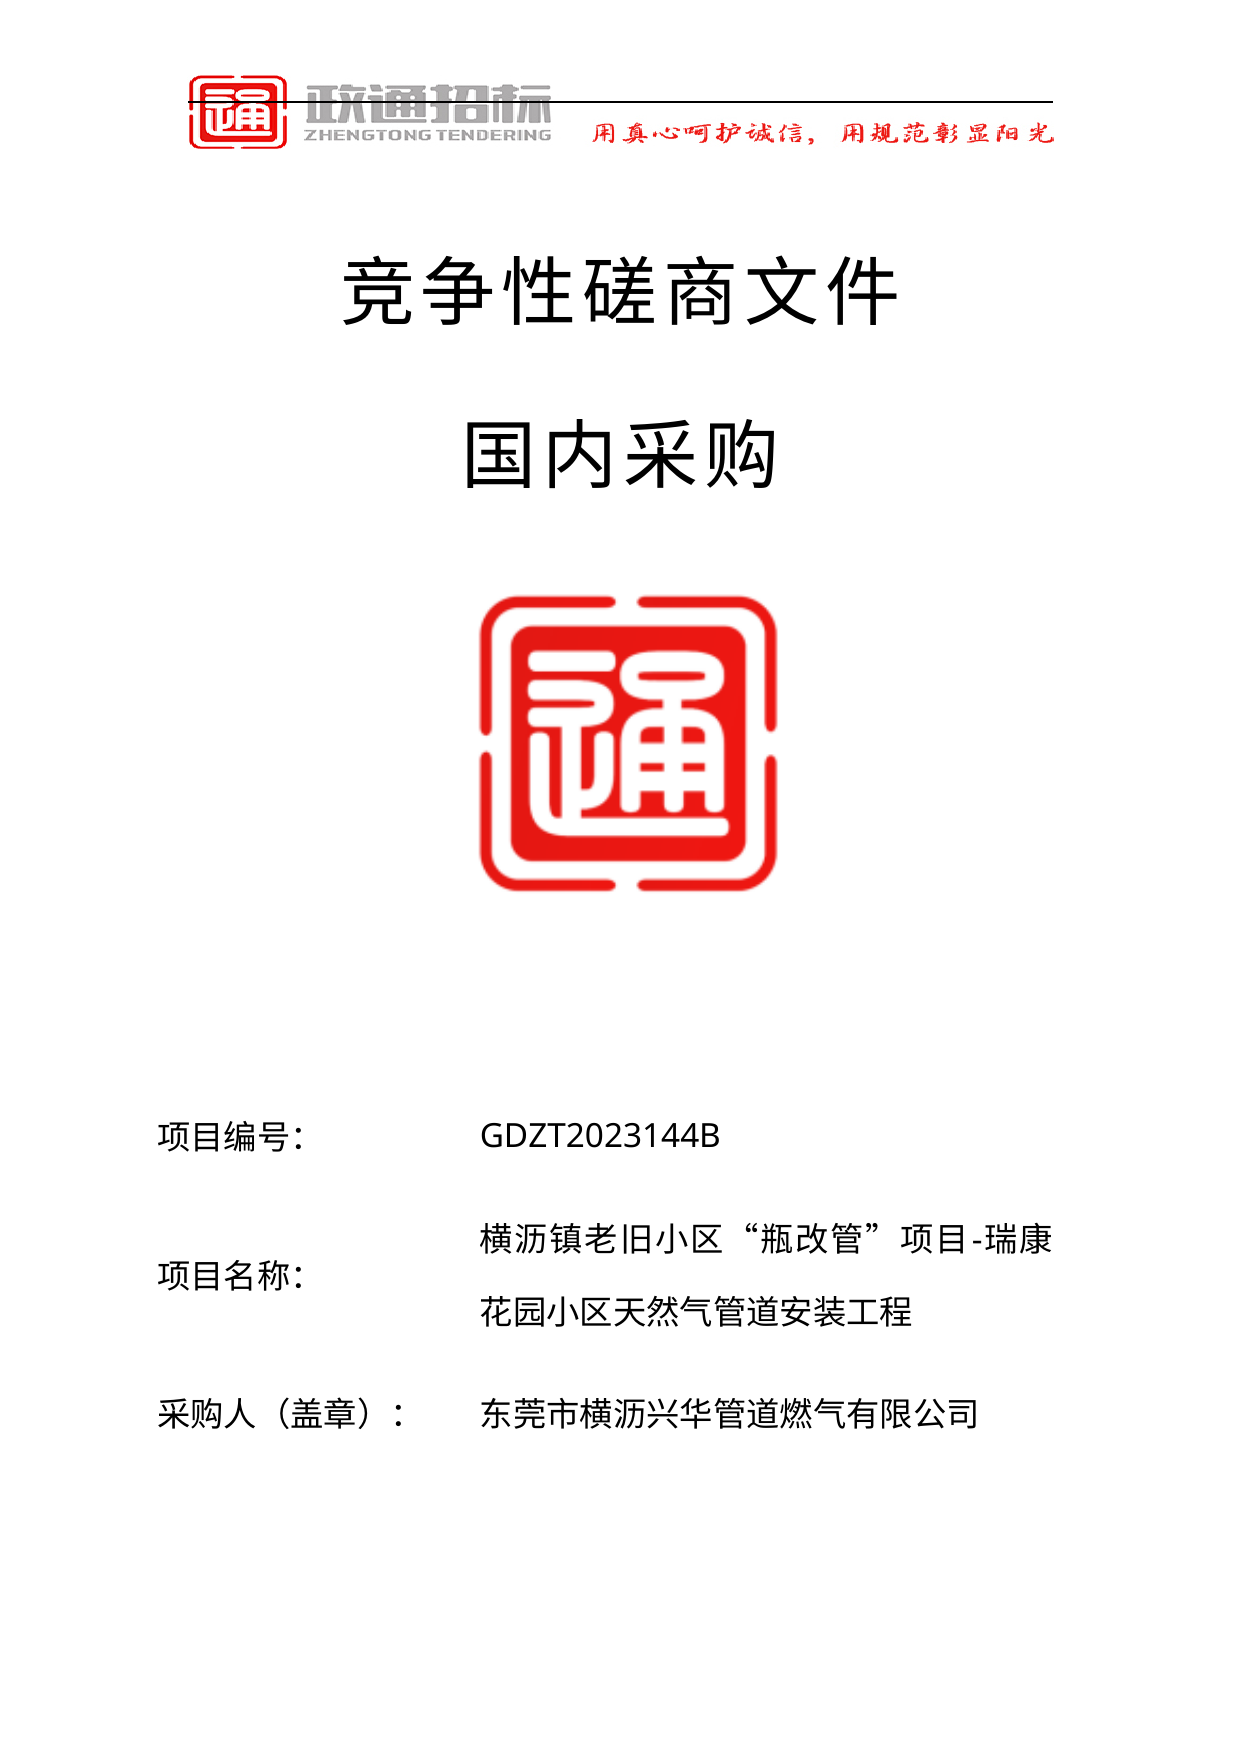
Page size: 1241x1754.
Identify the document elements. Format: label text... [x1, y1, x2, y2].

table_cell 横沥镇老旧小区“瓶改管”项目-瑞康花园小区天然气管道安装工程 [468, 1192, 1064, 1346]
table_cell 项目名称： [146, 1192, 468, 1346]
table_cell 东莞市横沥兴华管道燃气有限公司 [468, 1346, 1064, 1469]
text 国内采购 [187, 396, 1053, 504]
table_cell 采购人（盖章）： [146, 1346, 468, 1469]
table_header 项目编号： [146, 1070, 468, 1192]
picture [187, 75, 1054, 149]
text 竞争性磋商文件 [187, 233, 1053, 341]
picture [451, 575, 802, 909]
table_header GDZT2023144B [468, 1070, 1064, 1192]
